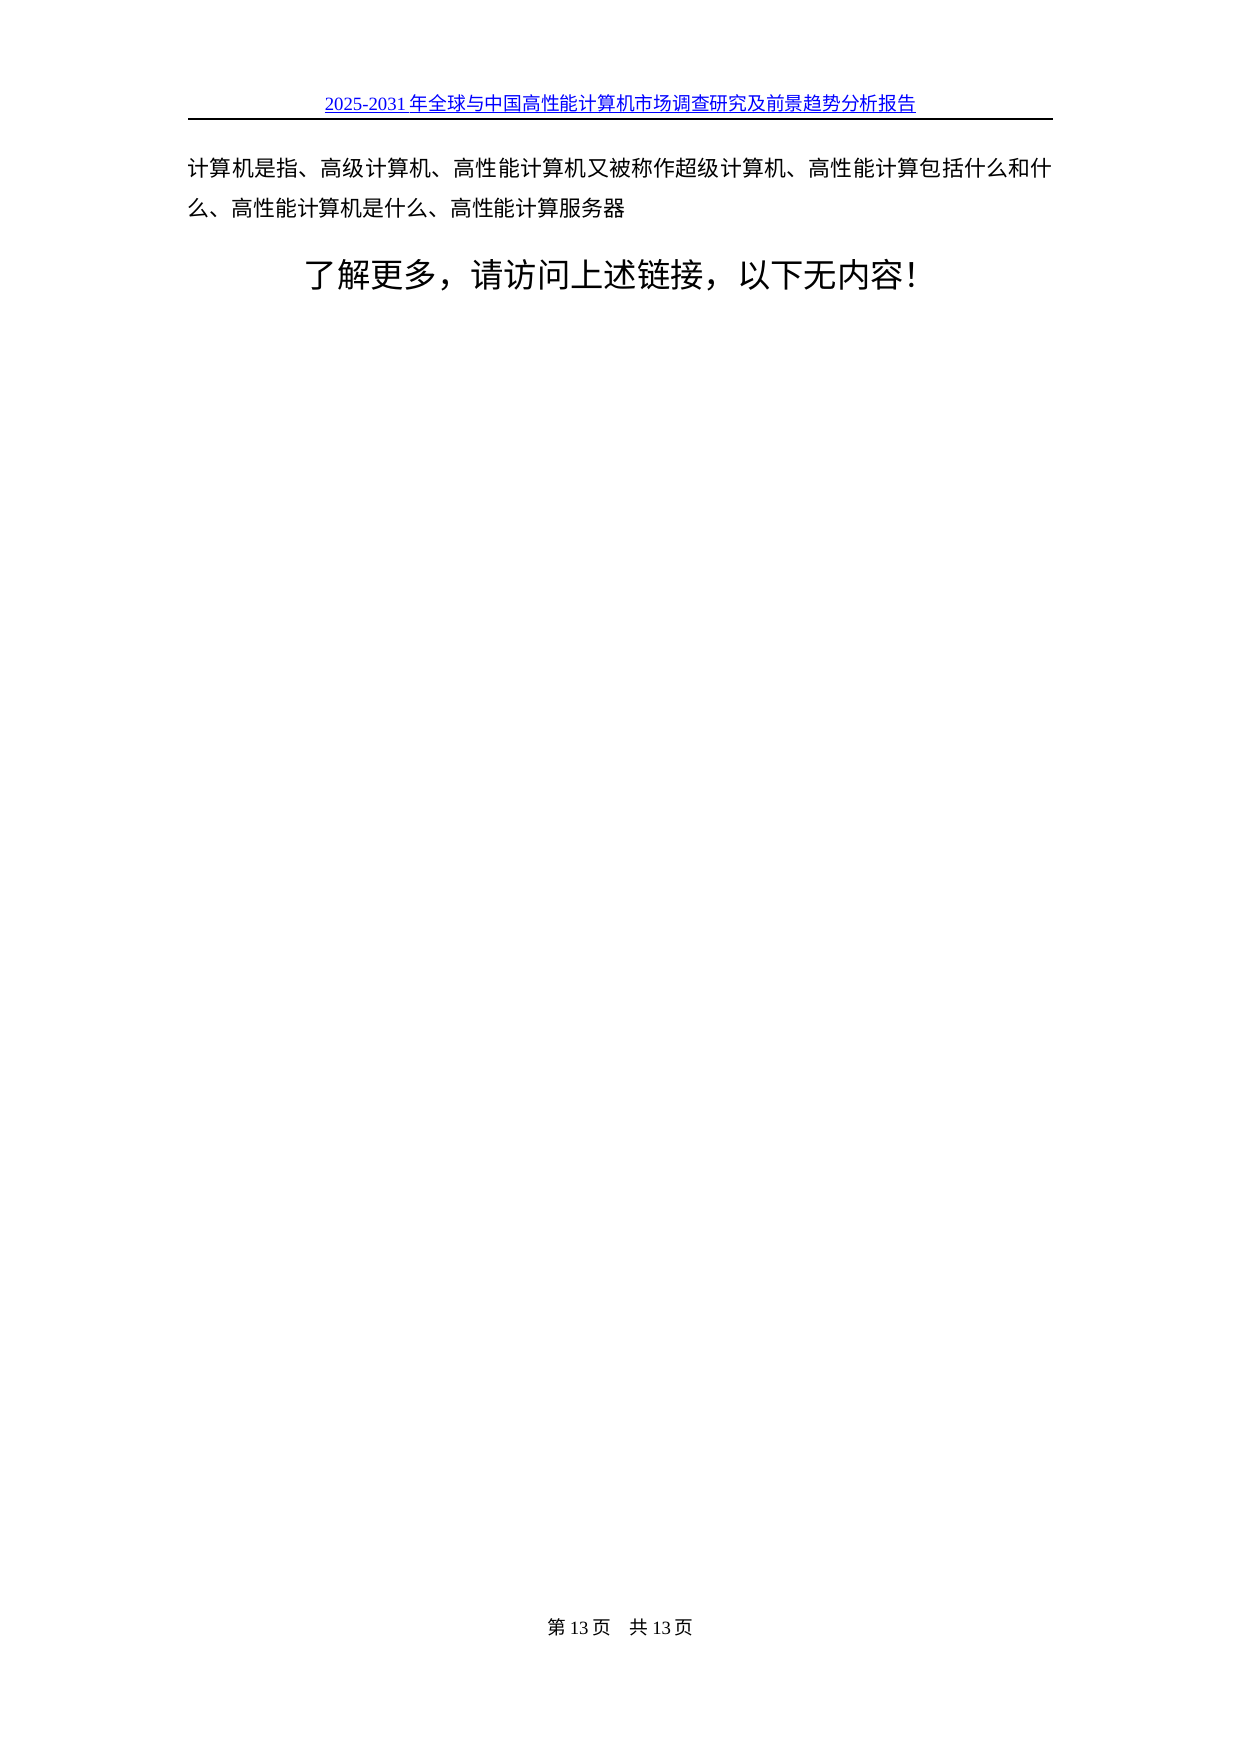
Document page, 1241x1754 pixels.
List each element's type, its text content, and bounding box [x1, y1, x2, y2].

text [187, 150, 1053, 223]
title 了解更多，请访问上述链接，以下无内容！ [187, 241, 1053, 306]
